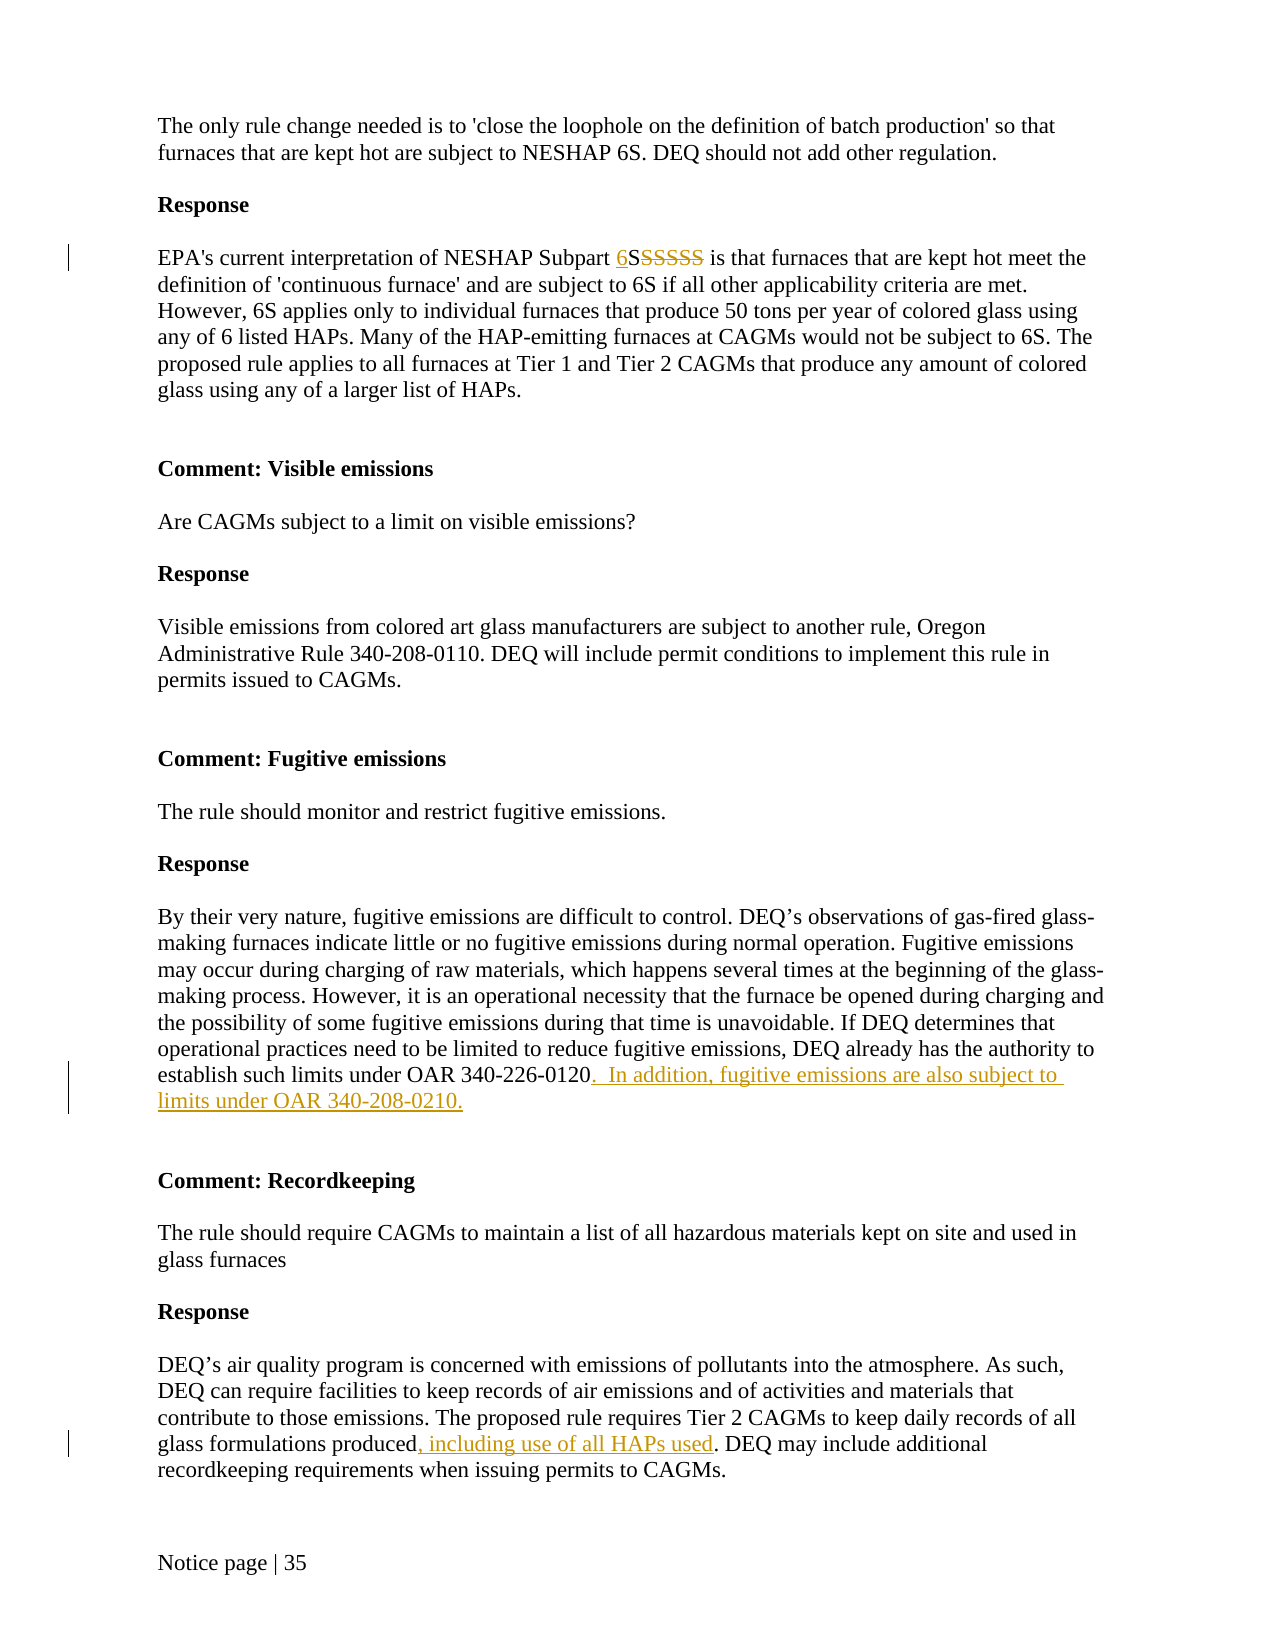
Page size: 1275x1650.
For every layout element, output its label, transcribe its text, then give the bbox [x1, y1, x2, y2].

text Comment: Recordkeeping [157, 1167, 1106, 1193]
text Response [157, 561, 1106, 587]
text Comment: Visible emissions [157, 455, 1106, 481]
text DEQ’s air quality program is concerned with emissions of pollutants into the atmosphere. As such, DEQ can require facilities to keep records of air emissions and of activities and materials that contribute to those emissions. The proposed rule requires Tier 2 CAGMs to keep daily records of all glass formulations produced. DEQ may include additional recordkeeping requirements when issuing permits to CAGMs. [157, 1351, 1106, 1483]
text The rule should monitor and restrict fugitive emissions. [157, 798, 1106, 824]
text Are CAGMs subject to a limit on visible emissions? [157, 508, 1106, 534]
text Response [157, 850, 1106, 877]
text Response [157, 192, 1106, 218]
text By their very nature, fugitive emissions are difficult to control. DEQ’s observations of gas-fired glass-making furnaces indicate little or no fugitive emissions during normal operation. Fugitive emissions may occur during charging of raw materials, which happens several times at the beginning of the glass-making process. However, it is an operational necessity that the furnace be opened during charging and the possibility of some fugitive emissions during that time is unavoidable. If DEQ determines that operational practices need to be limited to reduce fugitive emissions, DEQ already has the authority to establish such limits under OAR 340-226-0120 [157, 903, 1106, 1114]
text EPA's current interpretation of NESHAP Subpart S is that furnaces that are kept hot meet the definition of 'continuous furnace' and are subject to 6S if all other applicability criteria are met. However, 6S applies only to individual furnaces that produce 50 tons per year of colored glass using any of 6 listed HAPs. Many of the HAP-emitting furnaces at CAGMs would not be subject to 6S. The proposed rule applies to all furnaces at Tier 1 and Tier 2 CAGMs that produce any amount of colored glass using any of a larger list of HAPs. [157, 244, 1106, 402]
text Comment: Fugitive emissions [157, 745, 1106, 771]
text The only rule change needed is to 'close the loophole on the definition of batch production' so that furnaces that are kept hot are subject to NESHAP 6S. DEQ should not add other regulation. [157, 112, 1106, 165]
text The rule should require CAGMs to maintain a list of all hazardous materials kept on site and used in glass furnaces [157, 1219, 1106, 1272]
text Response [157, 1298, 1106, 1325]
text Visible emissions from colored art glass manufacturers are subject to another rule, Oregon Administrative Rule 340-208-0110. DEQ will include permit conditions to implement this rule in permits issued to CAGMs. [157, 613, 1106, 692]
